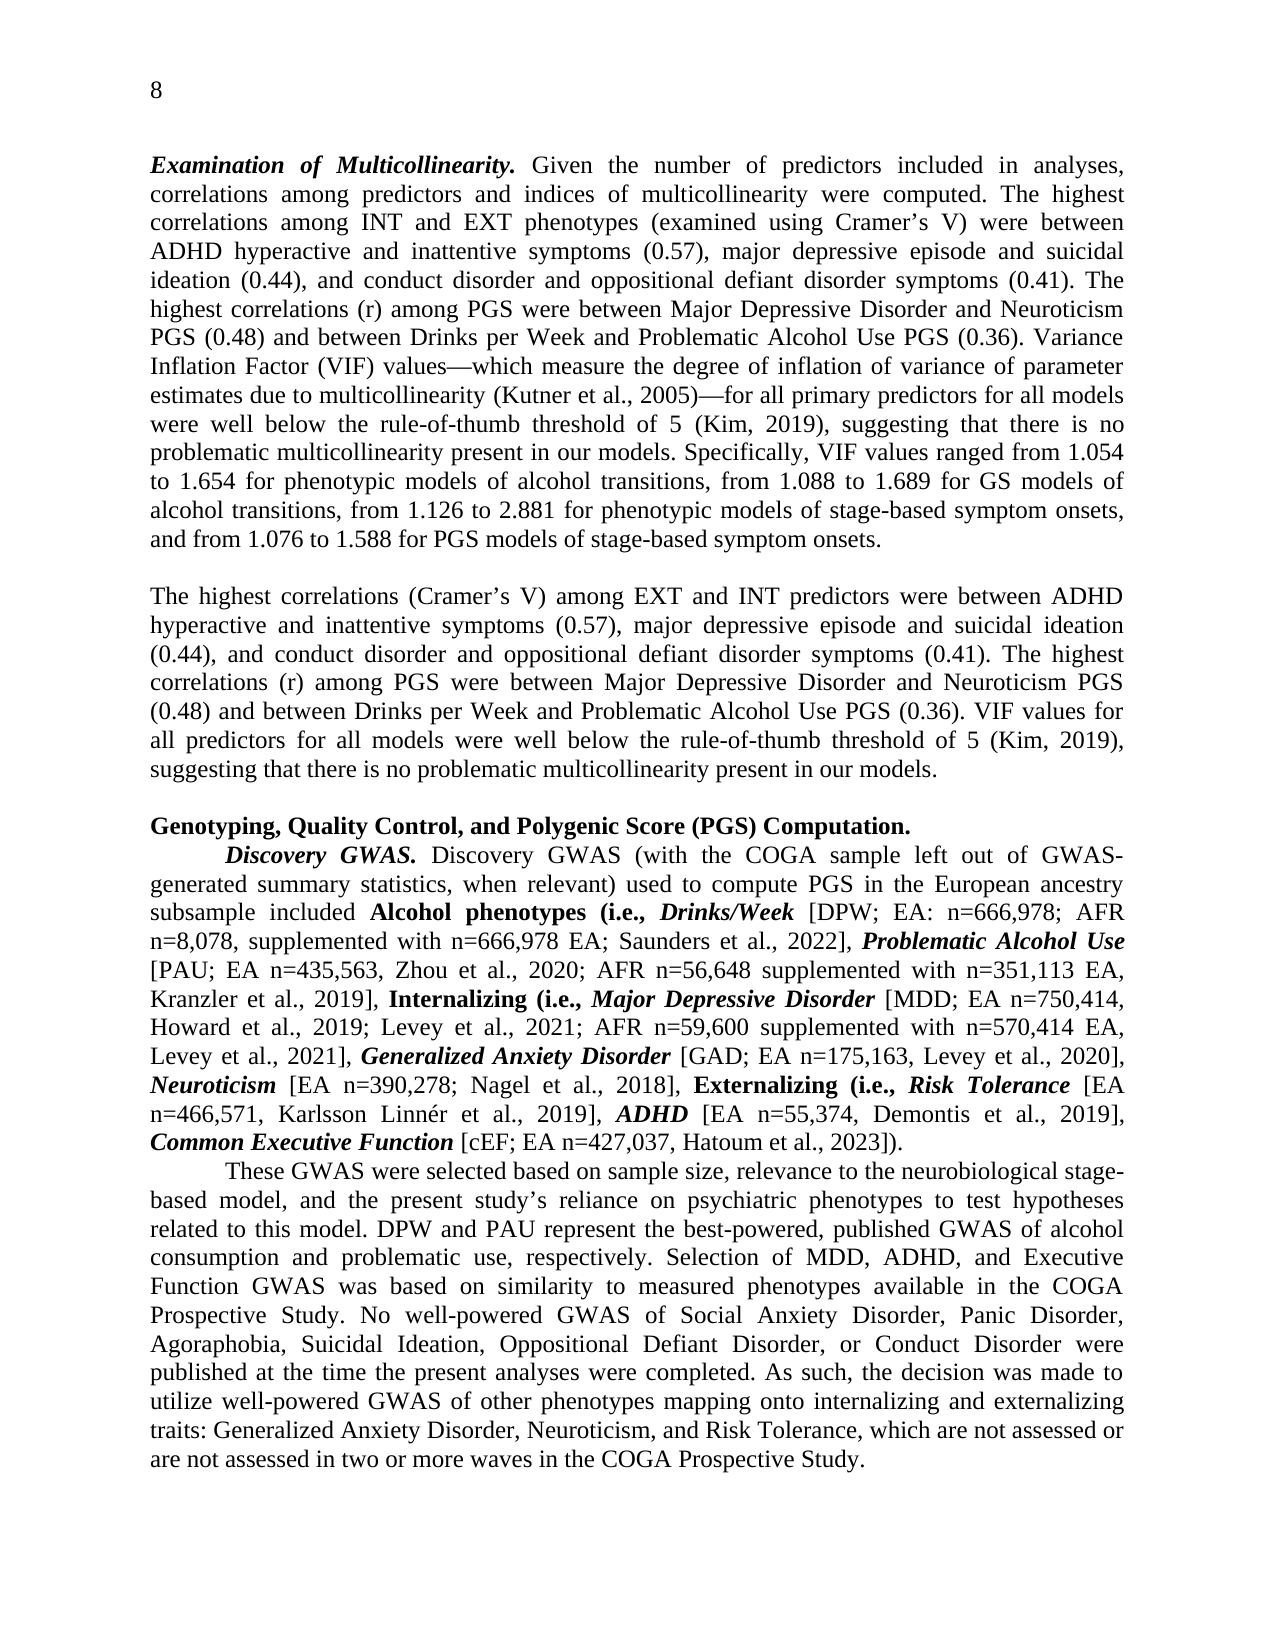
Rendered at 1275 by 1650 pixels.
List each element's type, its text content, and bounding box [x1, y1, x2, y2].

text Examination of Multicollinearity. Given the number of predictors included in analyses, correlations among predictors and indices of multicollinearity were computed. The highest correlations among INT and EXT phenotypes (examined using Cramer’s V) were between ADHD hyperactive and inattentive symptoms (0.57), major depressive episode and suicidal ideation (0.44), and conduct disorder and oppositional defiant disorder symptoms (0.41). The highest correlations (r) among PGS were between Major Depressive Disorder and Neuroticism PGS (0.48) and between Drinks per Week and Problematic Alcohol Use PGS (0.36). Variance Inflation Factor (VIF) values—which measure the degree of inflation of variance of parameter estimates due to multicollinearity (Kutner et al., 2005)—for all primary predictors for all models were well below the rule-of-thumb threshold of 5 (Kim, 2019), suggesting that there is no problematic multicollinearity present in our models. Specifically, VIF values ranged from 1.054 to 1.654 for phenotypic models of alcohol transitions, from 1.088 to 1.689 for GS models of alcohol transitions, from 1.126 to 2.881 for phenotypic models of stage-based symptom onsets, and from 1.076 to 1.588 for PGS models of stage-based symptom onsets. [150, 150, 1125, 552]
text Genotyping, Quality Control, and Polygenic Score (PGS) Computation. [150, 811, 1125, 840]
text The highest correlations (Cramer’s V) among EXT and INT predictors were between ADHD hyperactive and inattentive symptoms (0.57), major depressive episode and suicidal ideation (0.44), and conduct disorder and oppositional defiant disorder symptoms (0.41). The highest correlations (r) among PGS were between Major Depressive Disorder and Neuroticism PGS (0.48) and between Drinks per Week and Problematic Alcohol Use PGS (0.36). VIF values for all predictors for all models were well below the rule-of-thumb threshold of 5 (Kim, 2019), suggesting that there is no problematic multicollinearity present in our models. [150, 581, 1125, 782]
text Discovery GWAS. Discovery GWAS (with the COGA sample left out of GWAS-generated summary statistics, when relevant) used to compute PGS in the European ancestry subsample included Alcohol phenotypes (i.e., Drinks/Week [DPW; EA: n=666,978; AFR n=8,078, supplemented with n=666,978 EA; Saunders et al., 2022], Problematic Alcohol Use [PAU; EA n=435,563, Zhou et al., 2020; AFR n=56,648 supplemented with n=351,113 EA, Kranzler et al., 2019], Internalizing (i.e., Major Depressive Disorder [MDD; EA n=750,414, Howard et al., 2019; Levey et al., 2021; AFR n=59,600 supplemented with n=570,414 EA, Levey et al., 2021], Generalized Anxiety Disorder [GAD; EA n=175,163, Levey et al., 2020], Neuroticism [EA n=390,278; Nagel et al., 2018], Externalizing (i.e., Risk Tolerance [EA n=466,571, Karlsson Linnér et al., 2019], ADHD [EA n=55,374, Demontis et al., 2019], Common Executive Function [cEF; EA n=427,037, Hatoum et al., 2023]). [150, 840, 1125, 1156]
text These GWAS were selected based on sample size, relevance to the neurobiological stage-based model, and the present study’s reliance on psychiatric phenotypes to test hypotheses related to this model. DPW and PAU represent the best-powered, published GWAS of alcohol consumption and problematic use, respectively. Selection of MDD, ADHD, and Executive Function GWAS was based on similarity to measured phenotypes available in the COGA Prospective Study. No well-powered GWAS of Social Anxiety Disorder, Panic Disorder, Agoraphobia, Suicidal Ideation, Oppositional Defiant Disorder, or Conduct Disorder were published at the time the present analyses were completed. As such, the decision was made to utilize well-powered GWAS of other phenotypes mapping onto internalizing and externalizing traits: Generalized Anxiety Disorder, Neuroticism, and Risk Tolerance, which are not assessed or are not assessed in two or more waves in the COGA Prospective Study. [150, 1156, 1125, 1472]
